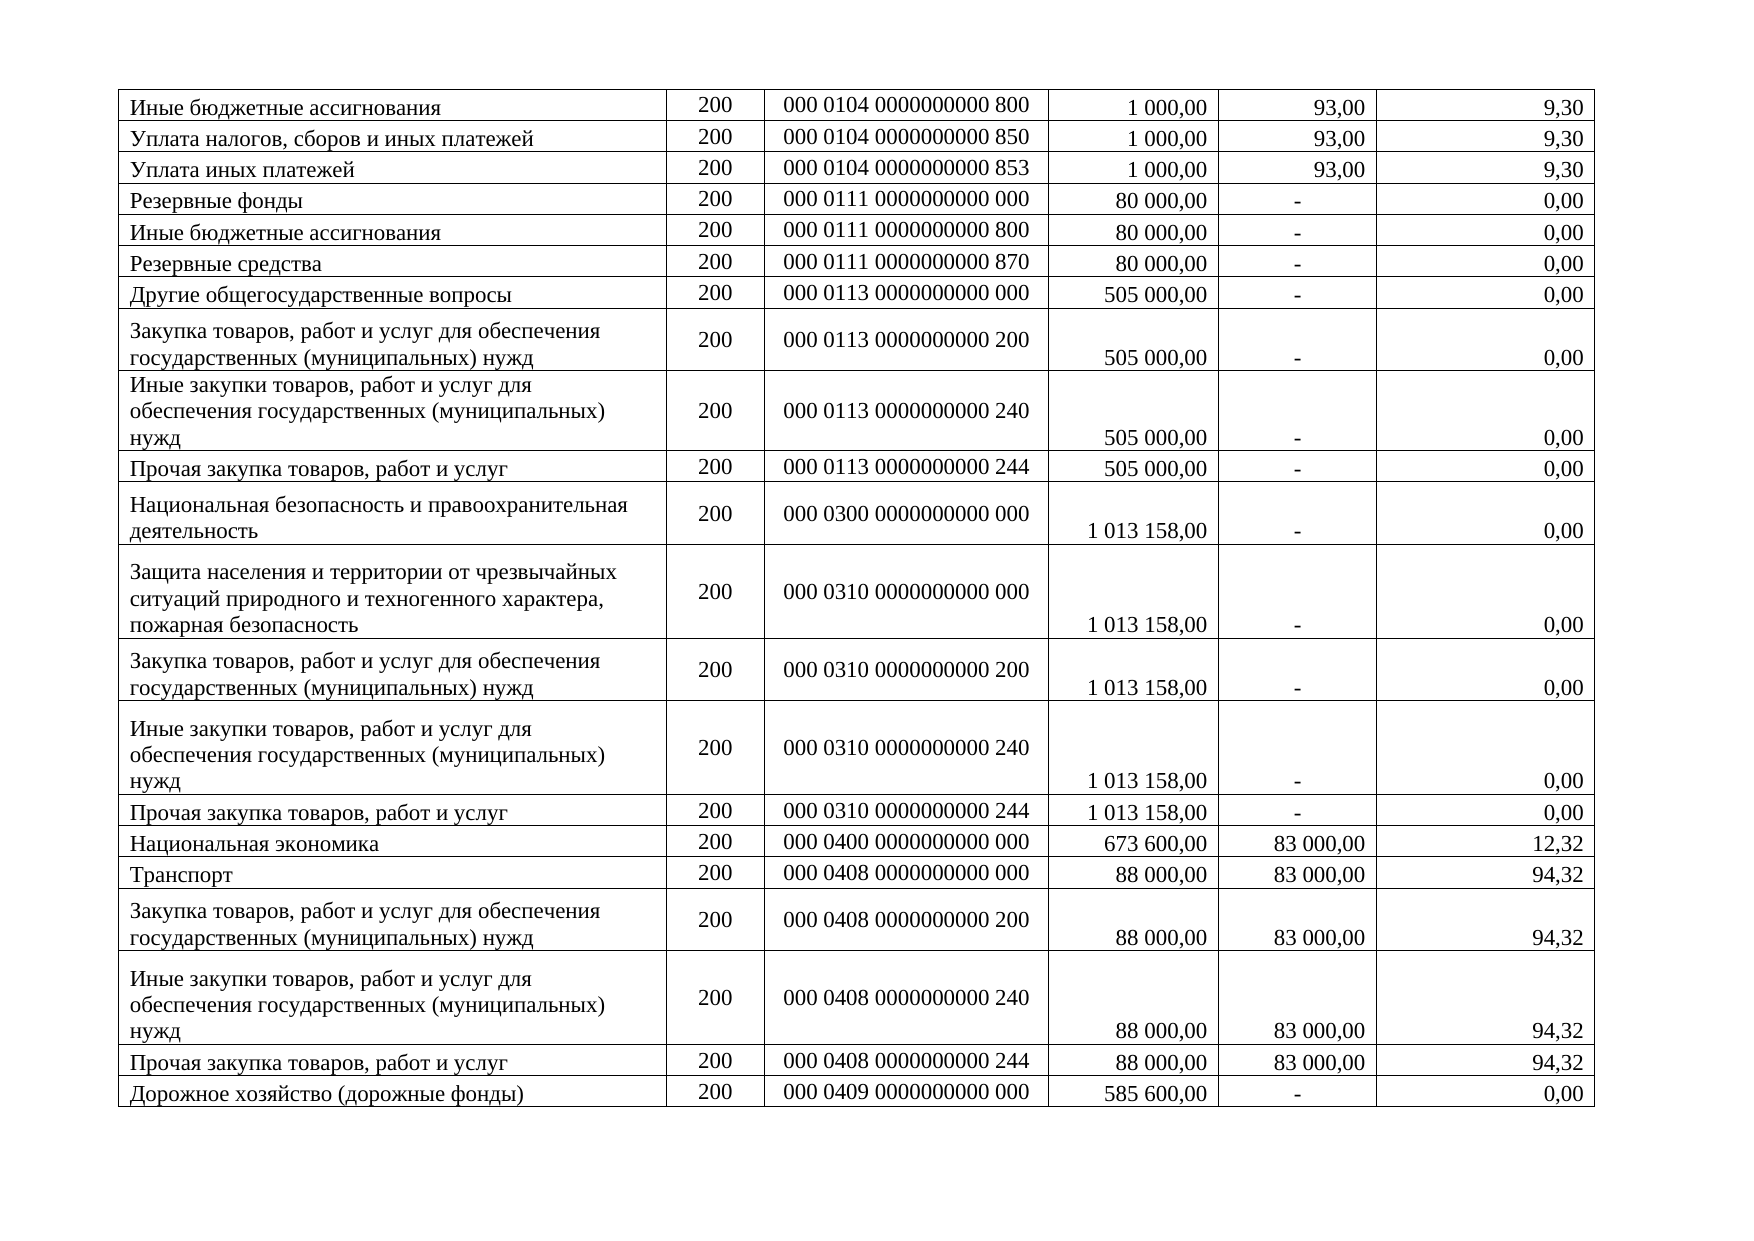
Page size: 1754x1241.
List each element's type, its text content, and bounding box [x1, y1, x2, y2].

table_cell - [1219, 371, 1376, 450]
table_cell 0,00 [1377, 246, 1594, 276]
table_cell 0,00 [1377, 795, 1594, 825]
table_cell Национальная безопасность и правоохранительная деятельность [119, 482, 666, 544]
table_cell 000 0310 0000000000 200 [765, 639, 1048, 700]
table_cell 0,00 [1377, 639, 1594, 700]
table_cell 200 [667, 215, 764, 245]
table_cell 88 000,00 [1049, 1045, 1218, 1075]
table_cell 93,00 [1219, 152, 1376, 182]
table_cell Другие общегосударственные вопросы [119, 277, 666, 307]
table_cell 94,32 [1377, 951, 1594, 1044]
table_cell 83 000,00 [1219, 889, 1376, 950]
table_cell Защита населения и территории от чрезвычайных ситуаций природного и техногенного характера, пожарная безопасность [119, 545, 666, 637]
table_cell 83 000,00 [1219, 951, 1376, 1044]
table_cell - [1219, 246, 1376, 276]
table_cell 1 000,00 [1049, 152, 1218, 182]
table_cell 9,30 [1377, 152, 1594, 182]
table_cell 200 [667, 246, 764, 276]
table_cell 200 [667, 371, 764, 450]
table_cell - [1219, 545, 1376, 637]
table_cell 505 000,00 [1049, 371, 1218, 450]
table_cell 000 0408 0000000000 240 [765, 951, 1048, 1044]
table_cell Уплата налогов, сборов и иных платежей [119, 121, 666, 151]
table_cell Прочая закупка товаров, работ и услуг [119, 451, 666, 481]
table_cell 1 013 158,00 [1049, 795, 1218, 825]
table_cell 83 000,00 [1219, 826, 1376, 856]
table_cell 83 000,00 [1219, 857, 1376, 887]
table_cell Закупка товаров, работ и услуг для обеспечения государственных (муниципальных) нужд [119, 889, 666, 950]
table_cell 9,30 [1377, 121, 1594, 151]
table_cell Прочая закупка товаров, работ и услуг [119, 1045, 666, 1075]
table_cell 94,32 [1377, 1045, 1594, 1075]
table_cell 200 [667, 184, 764, 214]
table_cell 200 [667, 90, 764, 120]
table_cell Иные бюджетные ассигнования [119, 215, 666, 245]
table_cell 673 600,00 [1049, 826, 1218, 856]
table_cell 94,32 [1377, 857, 1594, 887]
table_cell - [1219, 1076, 1376, 1106]
table_cell 0,00 [1377, 545, 1594, 637]
table_cell Иные бюджетные ассигнования [119, 90, 666, 120]
table_cell 0,00 [1377, 277, 1594, 307]
table_cell 200 [667, 701, 764, 794]
table_cell Резервные фонды [119, 184, 666, 214]
table_cell 000 0408 0000000000 200 [765, 889, 1048, 950]
table_cell 80 000,00 [1049, 184, 1218, 214]
table_cell 000 0113 0000000000 244 [765, 451, 1048, 481]
table_cell 200 [667, 889, 764, 950]
table_cell 000 0104 0000000000 853 [765, 152, 1048, 182]
table_cell 1 013 158,00 [1049, 701, 1218, 794]
table_cell Национальная экономика [119, 826, 666, 856]
table_cell 0,00 [1377, 309, 1594, 370]
table_cell 505 000,00 [1049, 309, 1218, 370]
table_cell 000 0310 0000000000 244 [765, 795, 1048, 825]
table_cell 1 013 158,00 [1049, 545, 1218, 637]
table_cell Резервные средства [119, 246, 666, 276]
table_cell 000 0111 0000000000 870 [765, 246, 1048, 276]
table_cell 1 013 158,00 [1049, 482, 1218, 544]
table_cell 000 0300 0000000000 000 [765, 482, 1048, 544]
table_cell - [1219, 309, 1376, 370]
table_cell 93,00 [1219, 90, 1376, 120]
table_cell 200 [667, 482, 764, 544]
table_cell 200 [667, 951, 764, 1044]
table_cell 88 000,00 [1049, 951, 1218, 1044]
table_cell - [1219, 639, 1376, 700]
table_cell - [1219, 482, 1376, 544]
table_cell 200 [667, 1045, 764, 1075]
table_cell 88 000,00 [1049, 889, 1218, 950]
table_cell 585 600,00 [1049, 1076, 1218, 1106]
table_cell Транспорт [119, 857, 666, 887]
table_cell 0,00 [1377, 1076, 1594, 1106]
table_cell 80 000,00 [1049, 215, 1218, 245]
table_cell 83 000,00 [1219, 1045, 1376, 1075]
table_cell 1 000,00 [1049, 90, 1218, 120]
table_cell 9,30 [1377, 90, 1594, 120]
table_cell - [1219, 451, 1376, 481]
table_cell - [1219, 701, 1376, 794]
table_cell Закупка товаров, работ и услуг для обеспечения государственных (муниципальных) нужд [119, 639, 666, 700]
table_cell - [1219, 277, 1376, 307]
table_cell 200 [667, 277, 764, 307]
table_cell 94,32 [1377, 889, 1594, 950]
table_cell Иные закупки товаров, работ и услуг для обеспечения государственных (муниципальных) нужд [119, 371, 666, 450]
table_cell 505 000,00 [1049, 451, 1218, 481]
table_cell 0,00 [1377, 482, 1594, 544]
table_cell Иные закупки товаров, работ и услуг для обеспечения государственных (муниципальных) нужд [119, 951, 666, 1044]
table_cell Закупка товаров, работ и услуг для обеспечения государственных (муниципальных) нужд [119, 309, 666, 370]
table_cell 000 0310 0000000000 000 [765, 545, 1048, 637]
table_cell 1 013 158,00 [1049, 639, 1218, 700]
table_cell 93,00 [1219, 121, 1376, 151]
table_cell 000 0310 0000000000 240 [765, 701, 1048, 794]
table_cell 000 0113 0000000000 200 [765, 309, 1048, 370]
table_cell 200 [667, 121, 764, 151]
table_cell 000 0111 0000000000 000 [765, 184, 1048, 214]
table_cell 1 000,00 [1049, 121, 1218, 151]
table_cell 0,00 [1377, 371, 1594, 450]
table_cell 200 [667, 826, 764, 856]
table_cell - [1219, 795, 1376, 825]
table_cell 12,32 [1377, 826, 1594, 856]
table_cell 200 [667, 795, 764, 825]
table_cell 000 0113 0000000000 240 [765, 371, 1048, 450]
table_cell 200 [667, 639, 764, 700]
table_cell 200 [667, 451, 764, 481]
table_cell Дорожное хозяйство (дорожные фонды) [119, 1076, 666, 1106]
table_cell 80 000,00 [1049, 246, 1218, 276]
table_cell Прочая закупка товаров, работ и услуг [119, 795, 666, 825]
table_cell 200 [667, 857, 764, 887]
table_cell 0,00 [1377, 451, 1594, 481]
table_cell - [1219, 184, 1376, 214]
table_cell 0,00 [1377, 215, 1594, 245]
table_cell 200 [667, 152, 764, 182]
table_cell 000 0104 0000000000 850 [765, 121, 1048, 151]
table_cell 200 [667, 545, 764, 637]
table_cell 000 0104 0000000000 800 [765, 90, 1048, 120]
table_cell 200 [667, 1076, 764, 1106]
table_cell 000 0408 0000000000 244 [765, 1045, 1048, 1075]
table_cell 000 0111 0000000000 800 [765, 215, 1048, 245]
table_cell - [1219, 215, 1376, 245]
table_cell 0,00 [1377, 701, 1594, 794]
table_cell 000 0113 0000000000 000 [765, 277, 1048, 307]
table_cell Иные закупки товаров, работ и услуг для обеспечения государственных (муниципальных) нужд [119, 701, 666, 794]
table_cell 200 [667, 309, 764, 370]
table_cell 000 0408 0000000000 000 [765, 857, 1048, 887]
table_cell 0,00 [1377, 184, 1594, 214]
table_cell 000 0409 0000000000 000 [765, 1076, 1048, 1106]
table_cell 88 000,00 [1049, 857, 1218, 887]
table_cell 505 000,00 [1049, 277, 1218, 307]
table_cell 000 0400 0000000000 000 [765, 826, 1048, 856]
table_cell Уплата иных платежей [119, 152, 666, 182]
